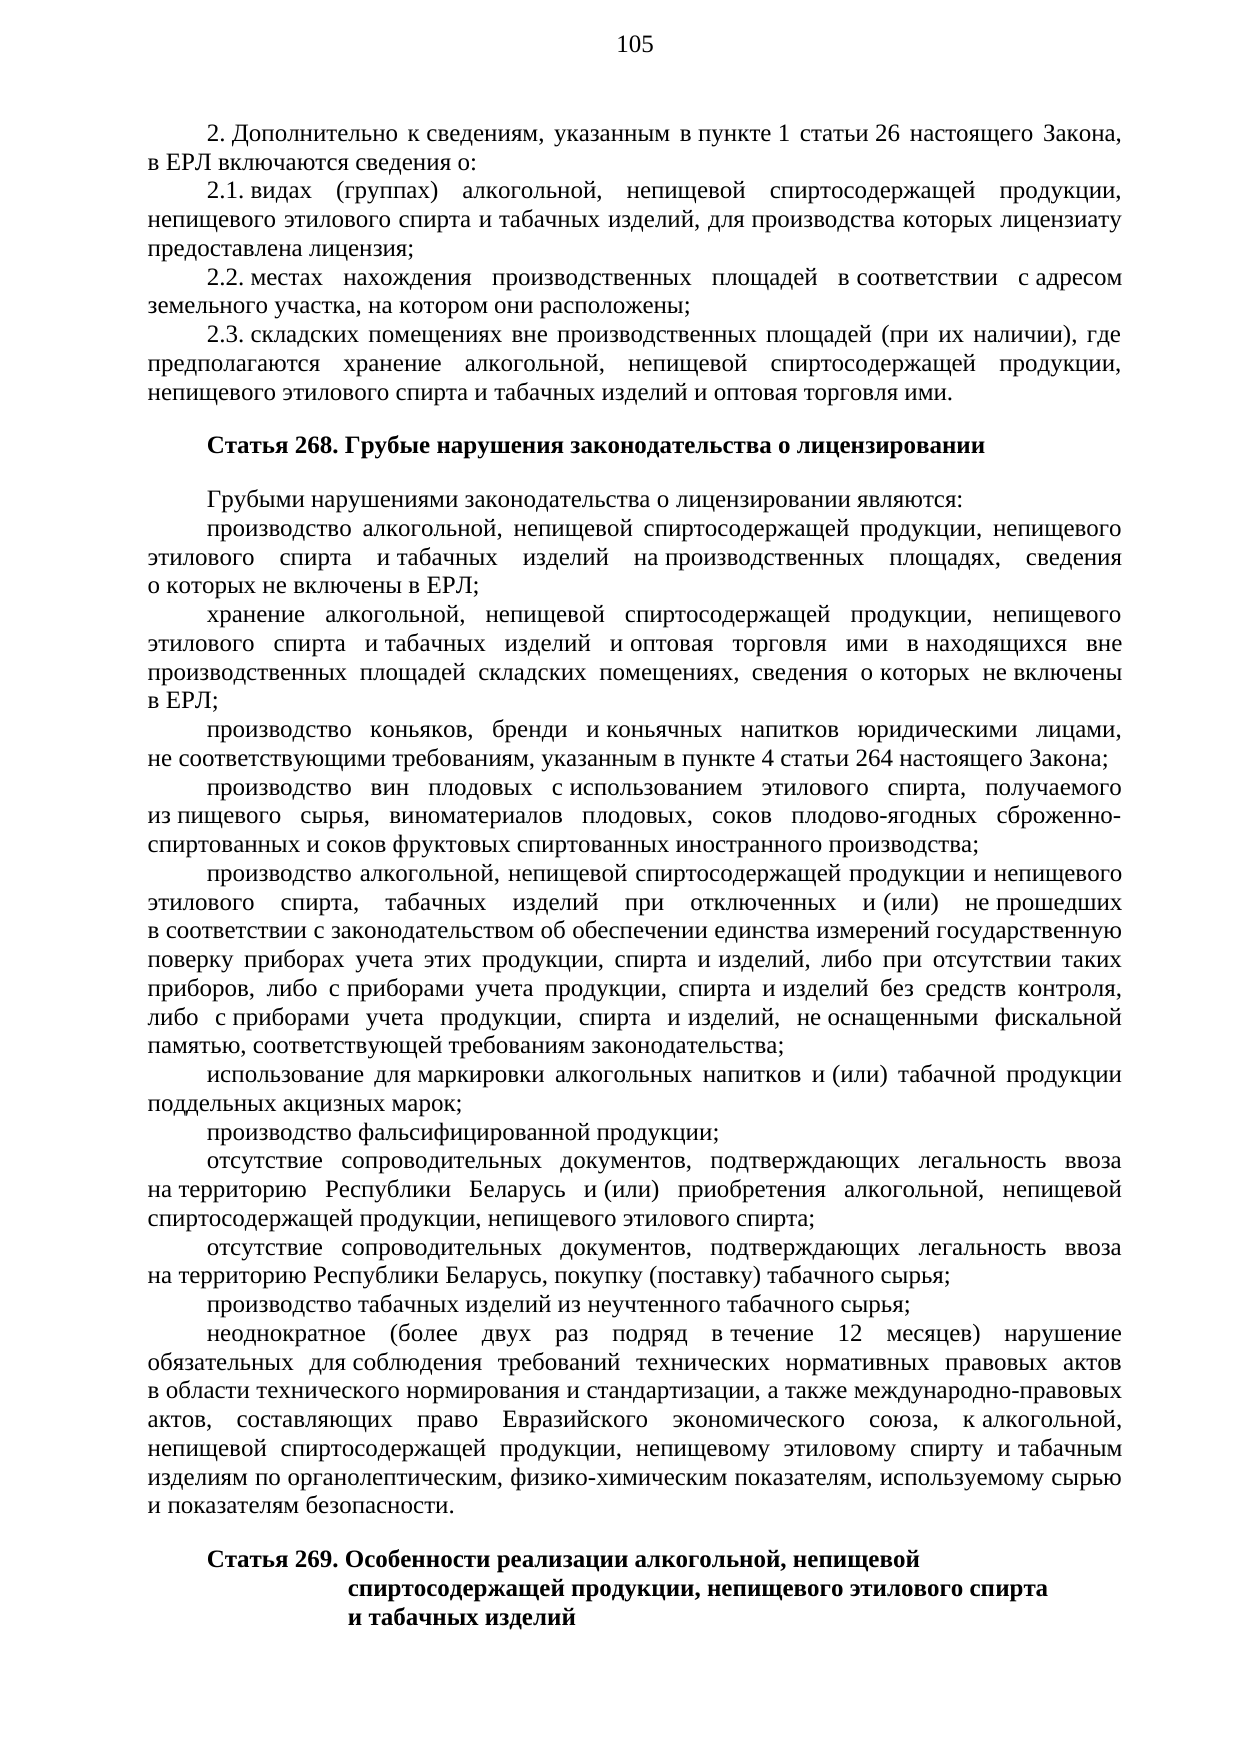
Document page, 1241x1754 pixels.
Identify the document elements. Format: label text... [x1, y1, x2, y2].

text Грубыми нарушениями законодательства о лицензировании являются: [147, 484, 1122, 513]
text 2.3. складских помещениях вне производственных площадей (при их наличии), где предполагаются хранение алкогольной, непищевой спиртосодержащей продукции, непищевого этилового спирта и табачных изделий и оптовая торговля ими. [147, 319, 1122, 406]
text 2. Дополнительно к сведениям, указанным в пункте 1 статьи 26 настоящего Закона, в ЕРЛ включаются сведения о: [147, 118, 1122, 176]
text производство коньяков, бренди и коньячных напитков юридическими лицами, не соответствующими требованиям, указанным в пункте 4 статьи 264 настоящего Закона; [147, 714, 1122, 772]
text производство алкогольной, непищевой спиртосодержащей продукции и непищевого этилового спирта, табачных изделий при отключенных и (или) не прошедших в соответствии с законодательством об обеспечении единства измерений государственную поверку приборах учета этих продукции, спирта и изделий, либо при отсутствии таких приборов, либо с приборами учета продукции, спирта и изделий без средств контроля, либо с приборами учета продукции, спирта и изделий, не оснащенными фискальной памятью, соответствующей требованиям законодательства; [147, 858, 1122, 1059]
text хранение алкогольной, непищевой спиртосодержащей продукции, непищевого этилового спирта и табачных изделий и оптовая торговля ими в находящихся вне производственных площадей складских помещениях, сведения о которых не включены в ЕРЛ; [147, 599, 1122, 714]
text производство табачных изделий из неучтенного табачного сырья; [147, 1289, 1122, 1318]
text производство алкогольной, непищевой спиртосодержащей продукции, непищевого этилового спирта и табачных изделий на производственных площадях, сведения о которых не включены в ЕРЛ; [147, 513, 1122, 599]
text 2.2. местах нахождения производственных площадей в соответствии с адресом земельного участка, на котором они расположены; [147, 262, 1122, 319]
text Статья 269. Особенности реализации алкогольной, непищевой спиртосодержащей продукции, непищевого этилового спирта и табачных изделий [207, 1544, 1122, 1631]
text производство вин плодовых с использованием этилового спирта, получаемого из пищевого сырья, виноматериалов плодовых, соков плодово-ягодных сброженно-спиртованных и соков фруктовых спиртованных иностранного производства; [147, 772, 1122, 858]
text 2.1. видах (группах) алкогольной, непищевой спиртосодержащей продукции, непищевого этилового спирта и табачных изделий, для производства которых лицензиату предоставлена лицензия; [147, 176, 1122, 262]
text неоднократное (более двух раз подряд в течение 12 месяцев) нарушение обязательных для соблюдения требований технических нормативных правовых актов в области технического нормирования и стандартизации, а также международно-правовых актов, составляющих право Евразийского экономического союза, к алкогольной, непищевой спиртосодержащей продукции, непищевому этиловому спирту и табачным изделиям по органолептическим, физико-химическим показателям, используемому сырью и показателям безопасности. [147, 1318, 1122, 1519]
text отсутствие сопроводительных документов, подтверждающих легальность ввоза на территорию Республики Беларусь, покупку (поставку) табачного сырья; [147, 1232, 1122, 1289]
text использование для маркировки алкогольных напитков и (или) табачной продукции поддельных акцизных марок; [147, 1059, 1122, 1117]
text производство фальсифицированной продукции; [147, 1117, 1122, 1146]
text Статья 268. Грубые нарушения законодательства о лицензировании [207, 431, 1122, 459]
text отсутствие сопроводительных документов, подтверждающих легальность ввоза на территорию Республики Беларусь и (или) приобретения алкогольной, непищевой спиртосодержащей продукции, непищевого этилового спирта; [147, 1146, 1122, 1232]
